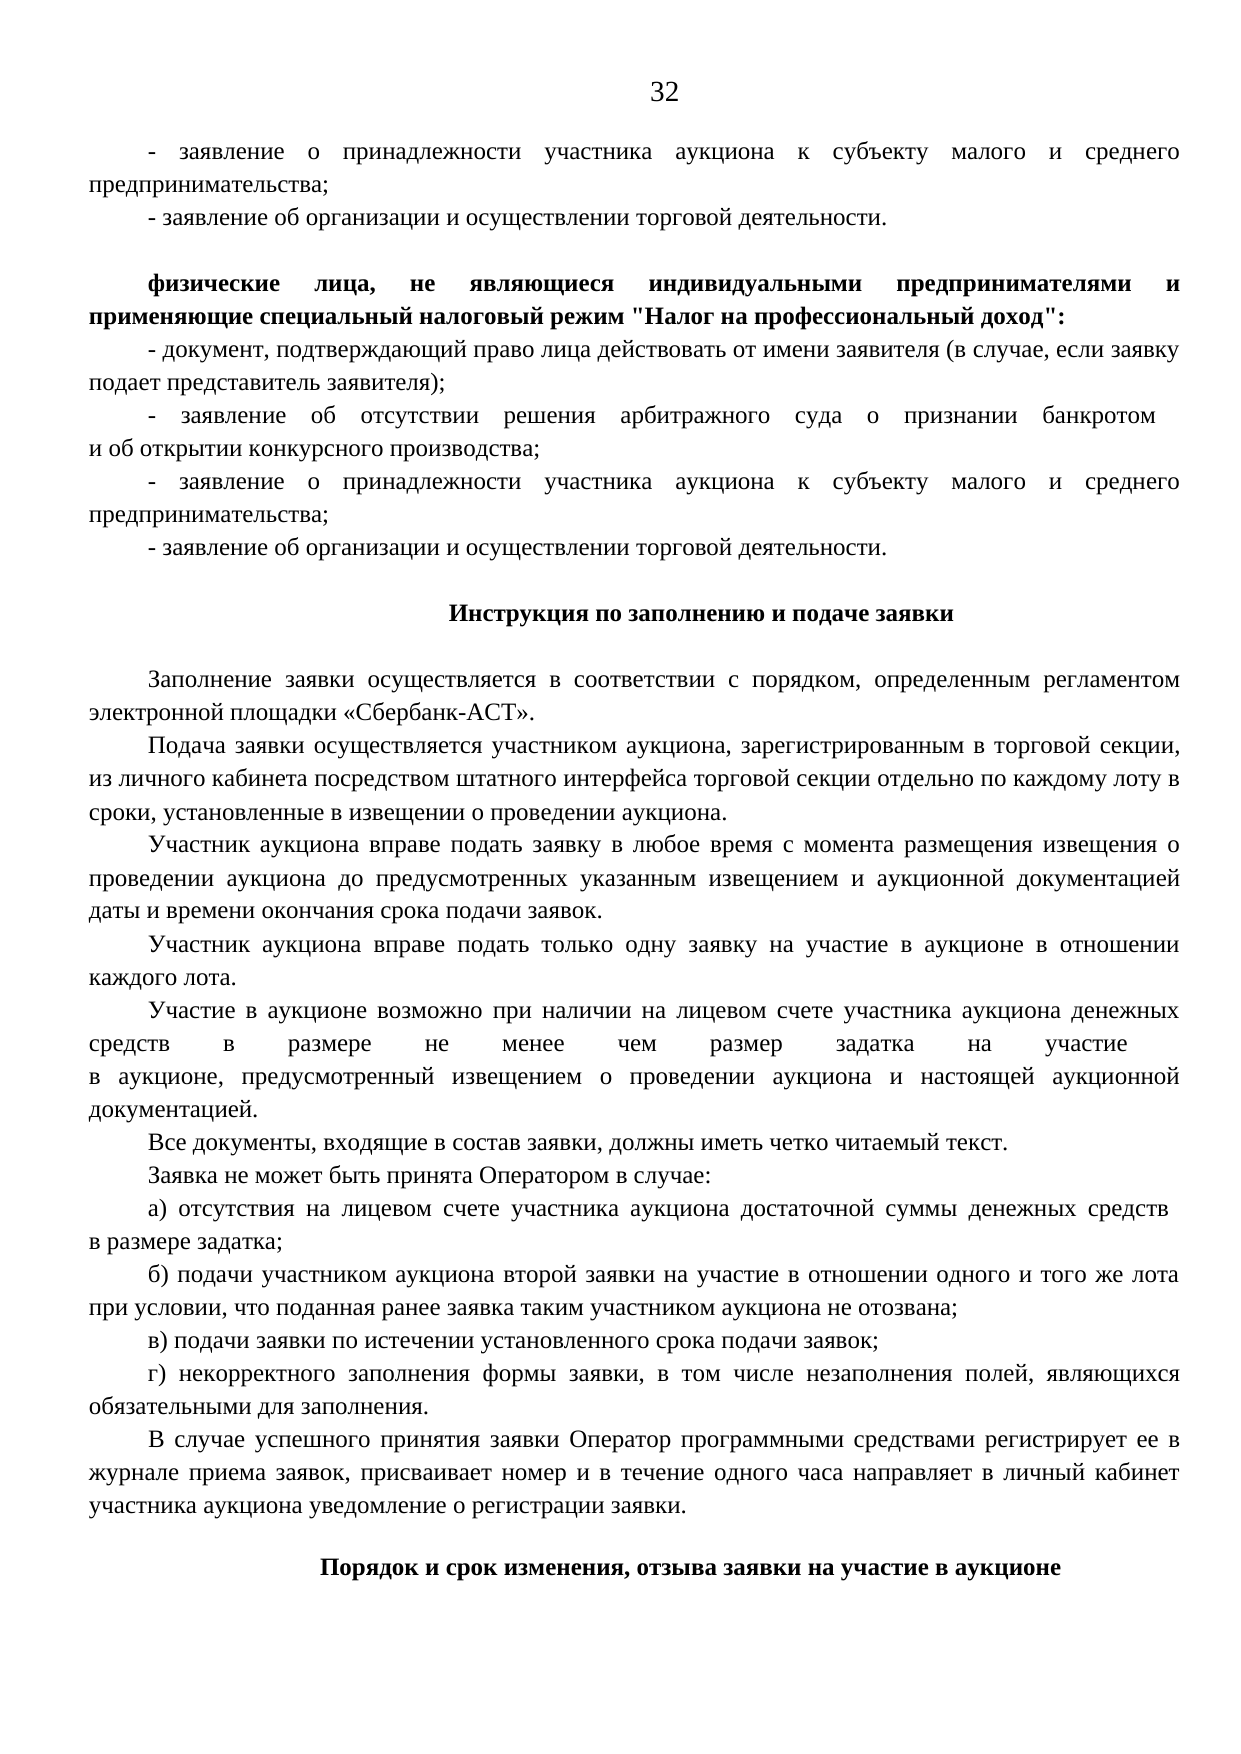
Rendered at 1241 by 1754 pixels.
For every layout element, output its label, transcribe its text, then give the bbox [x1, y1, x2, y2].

text в) подачи заявки по истечении установленного срока подачи заявок; [148, 1325, 1181, 1354]
text физические лица, не являющиеся индивидуальными предпринимателями и применяющие специальный налоговый режим "Налог на профессиональный доход": [89, 268, 1181, 330]
text Заявка не может быть принята Оператором в случае: [148, 1160, 1181, 1188]
text - заявление об организации и осуществлении торговой деятельности. [89, 532, 1181, 561]
text Участник аукциона вправе подать только одну заявку на участие в аукционе в отношении каждого лота. [89, 929, 1181, 990]
text г) некорректного заполнения формы заявки, в том числе незаполнения полей, являющихся обязательными для заполнения. [89, 1358, 1181, 1420]
text Инструкция по заполнению и подаче заявки [148, 598, 1181, 627]
text - документ, подтверждающий право лица действовать от имени заявителя (в случае, если заявку подает представитель заявителя); [89, 334, 1181, 396]
text Участие в аукционе возможно при наличии на лицевом счете участника аукциона денежных средств в размере не менее чем размер задатка на участие в аукционе, предусмотренный извещением о проведении аукциона и настоящей аукционной документацией. [89, 995, 1181, 1122]
text Подача заявки осуществляется участником аукциона, зарегистрированным в торговой секции, из личного кабинета посредством штатного интерфейса торговой секции отдельно по каждому лоту в сроки, установленные в извещении о проведении аукциона. [89, 731, 1181, 825]
text б) подачи участником аукциона второй заявки на участие в отношении одного и того же лота при условии, что поданная ранее заявка таким участником аукциона не отозвана; [89, 1259, 1181, 1321]
text - заявление об организации и осуществлении торговой деятельности. [89, 202, 1181, 231]
text а) отсутствия на лицевом счете участника аукциона достаточной суммы денежных средств в размере задатка; [89, 1193, 1181, 1254]
text - заявление о принадлежности участника аукциона к субъекту малого и среднего предпринимательства; [89, 466, 1181, 528]
text - заявление об отсутствии решения арбитражного суда о признании банкротом и об открытии конкурсного производства; [89, 400, 1181, 462]
text В случае успешного принятия заявки Оператор программными средствами регистрирует ее в журнале приема заявок, присваивает номер и в течение одного часа направляет в личный кабинет участника аукциона уведомление о регистрации заявки. [89, 1424, 1181, 1519]
list Порядок и срок изменения, отзыва заявки на участие в аукционе [200, 1552, 1181, 1581]
text - заявление о принадлежности участника аукциона к субъекту малого и среднего предпринимательства; [89, 136, 1181, 198]
text Все документы, входящие в состав заявки, должны иметь четко читаемый текст. [89, 1127, 1181, 1156]
text Заполнение заявки осуществляется в соответствии с порядком, определенным регламентом электронной площадки «Сбербанк-АСТ». [89, 664, 1181, 726]
text Участник аукциона вправе подать заявку в любое время с момента размещения извещения о проведении аукциона до предусмотренных указанным извещением и аукционной документацией даты и времени окончания срока подачи заявок. [89, 829, 1181, 924]
